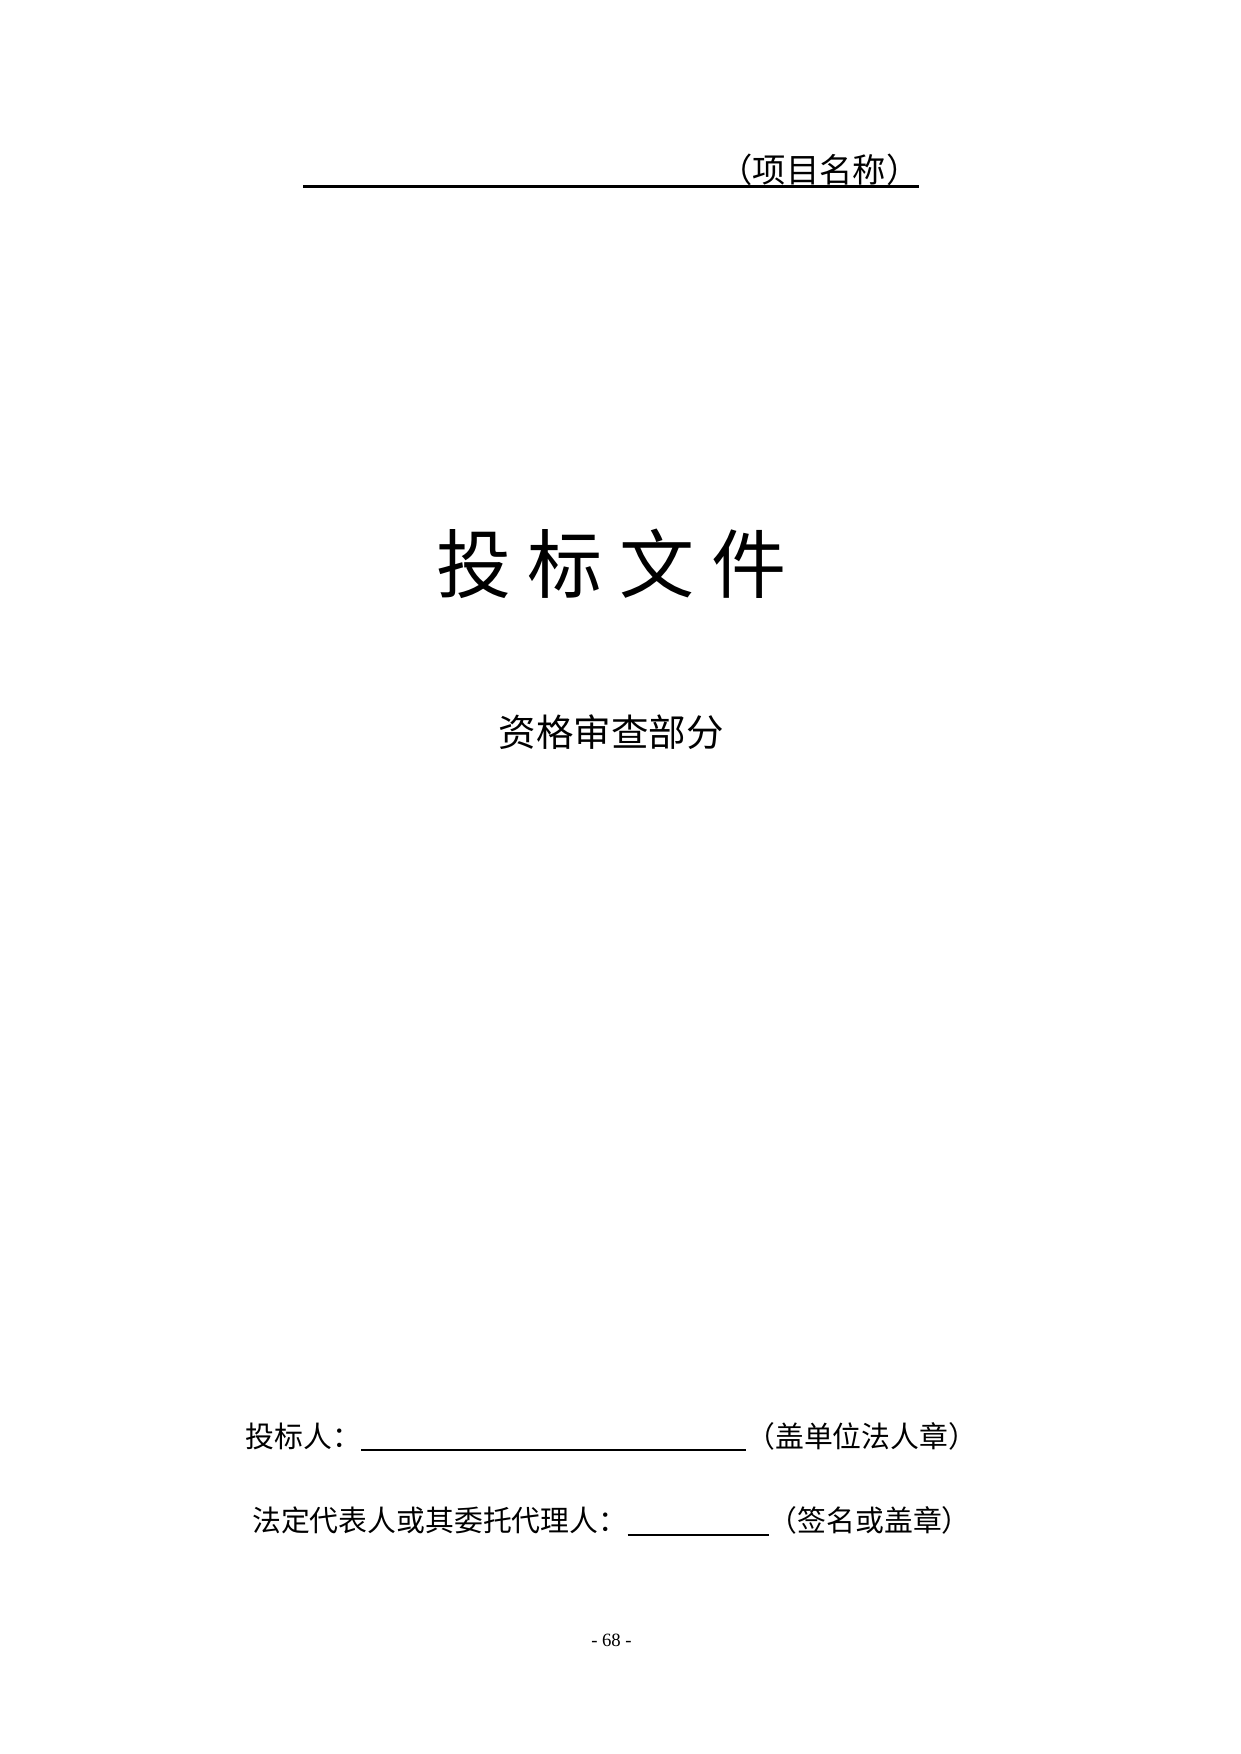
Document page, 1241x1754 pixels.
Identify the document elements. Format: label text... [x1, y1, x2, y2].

text 投标人： （盖单位法人章） [118, 1413, 1104, 1455]
text 投 标 文 件 [118, 506, 1104, 614]
text 资格审查部分 [118, 703, 1104, 757]
text （项目名称） [118, 136, 1104, 201]
text 法定代表人或其委托代理人： （签名或盖章） [118, 1498, 1104, 1540]
